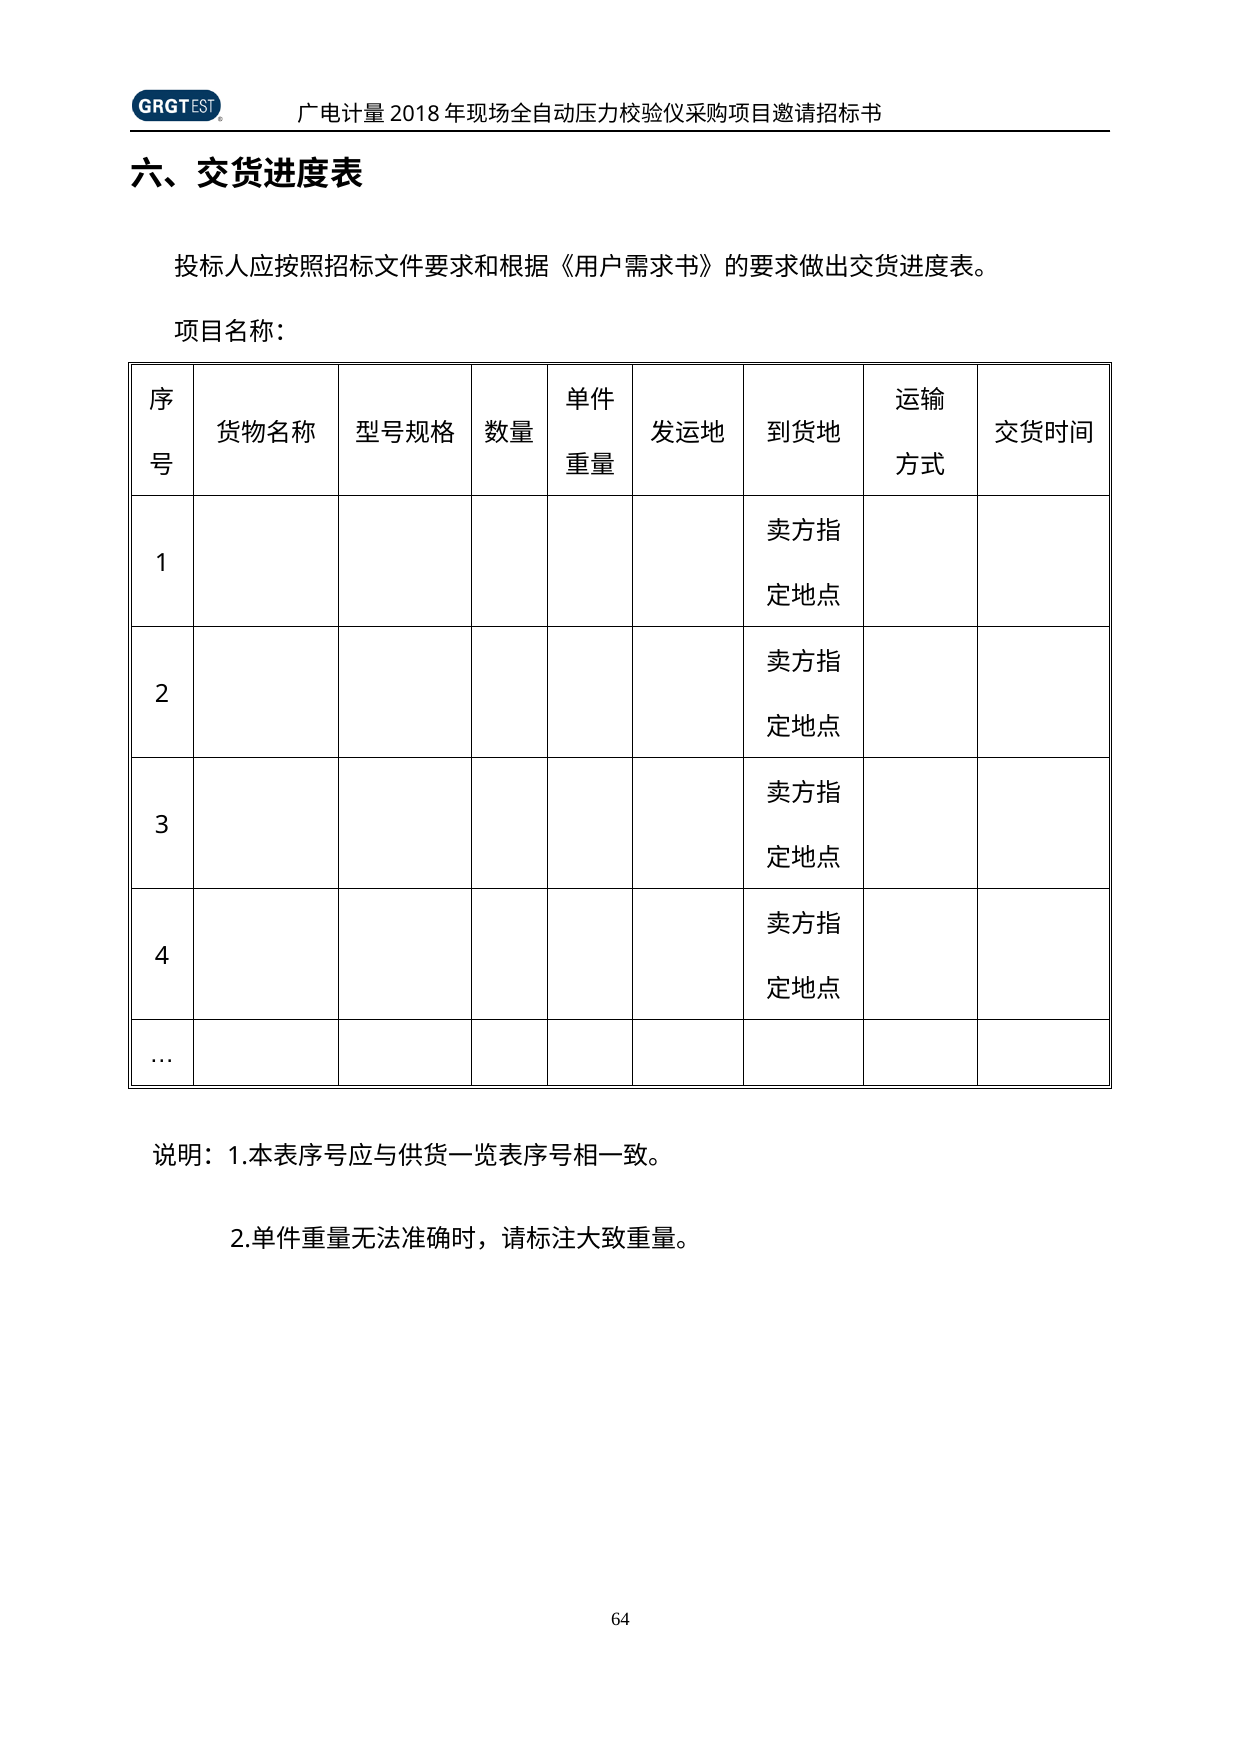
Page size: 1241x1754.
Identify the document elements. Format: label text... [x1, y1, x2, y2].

table_header 运输 方式 [864, 365, 977, 495]
table_cell 2 [132, 627, 193, 757]
table_header 货物名称 [194, 365, 338, 495]
table_cell [194, 1020, 338, 1085]
table_cell 卖方指定地点 [744, 889, 863, 1019]
table_cell [548, 496, 632, 626]
table_cell [339, 627, 471, 757]
table_cell [339, 496, 471, 626]
table_cell [472, 627, 547, 757]
table_cell [339, 889, 471, 1019]
table_header 交货时间 [978, 365, 1109, 495]
table_cell [339, 1020, 471, 1085]
table_header 发运地 [633, 365, 743, 495]
table_cell 4 [132, 889, 193, 1019]
table_cell [978, 889, 1109, 1019]
table_cell [472, 758, 547, 888]
table_header 型号规格 [339, 365, 471, 495]
table_cell [472, 1020, 547, 1085]
table_cell [864, 1020, 977, 1085]
text 投标人应按照招标文件要求和根据《用户需求书》的要求做出交货进度表。 [130, 232, 1110, 297]
table_cell [978, 627, 1109, 757]
table_cell … [132, 1020, 193, 1085]
table_cell [633, 758, 743, 888]
picture [129, 88, 224, 122]
table_cell [548, 627, 632, 757]
table_cell [978, 1020, 1109, 1085]
table_cell 卖方指定地点 [744, 627, 863, 757]
table_cell [548, 758, 632, 888]
table_cell 卖方指定地点 [744, 496, 863, 626]
subtitle 六、交货进度表 [130, 138, 1110, 203]
text 说明：1.本表序号应与供货一览表序号相一致。 [152, 1121, 1110, 1186]
table_cell [633, 627, 743, 757]
table_cell [978, 496, 1109, 626]
table_cell [194, 758, 338, 888]
table_cell [548, 1020, 632, 1085]
table_header 单件重量 [548, 365, 632, 495]
table_cell 卖方指定地点 [744, 758, 863, 888]
table_cell [194, 627, 338, 757]
table_cell [864, 496, 977, 626]
table_cell [633, 889, 743, 1019]
table_cell [472, 889, 547, 1019]
table_cell [978, 758, 1109, 888]
table_header 数量 [472, 365, 547, 495]
table_header 到货地 [744, 365, 863, 495]
table_cell [633, 496, 743, 626]
table_cell 1 [132, 496, 193, 626]
table_cell [744, 1020, 863, 1085]
table_cell [472, 496, 547, 626]
table_cell [864, 889, 977, 1019]
table_cell [194, 889, 338, 1019]
text 项目名称： [130, 297, 1110, 362]
text 2.单件重量无法准确时，请标注大致重量。 [217, 1204, 1110, 1269]
table_cell [864, 627, 977, 757]
table_cell [864, 758, 977, 888]
table_cell [548, 889, 632, 1019]
table_header 序号 [132, 365, 193, 495]
table_cell [194, 496, 338, 626]
table_cell [633, 1020, 743, 1085]
table_cell 3 [132, 758, 193, 888]
table_cell [339, 758, 471, 888]
